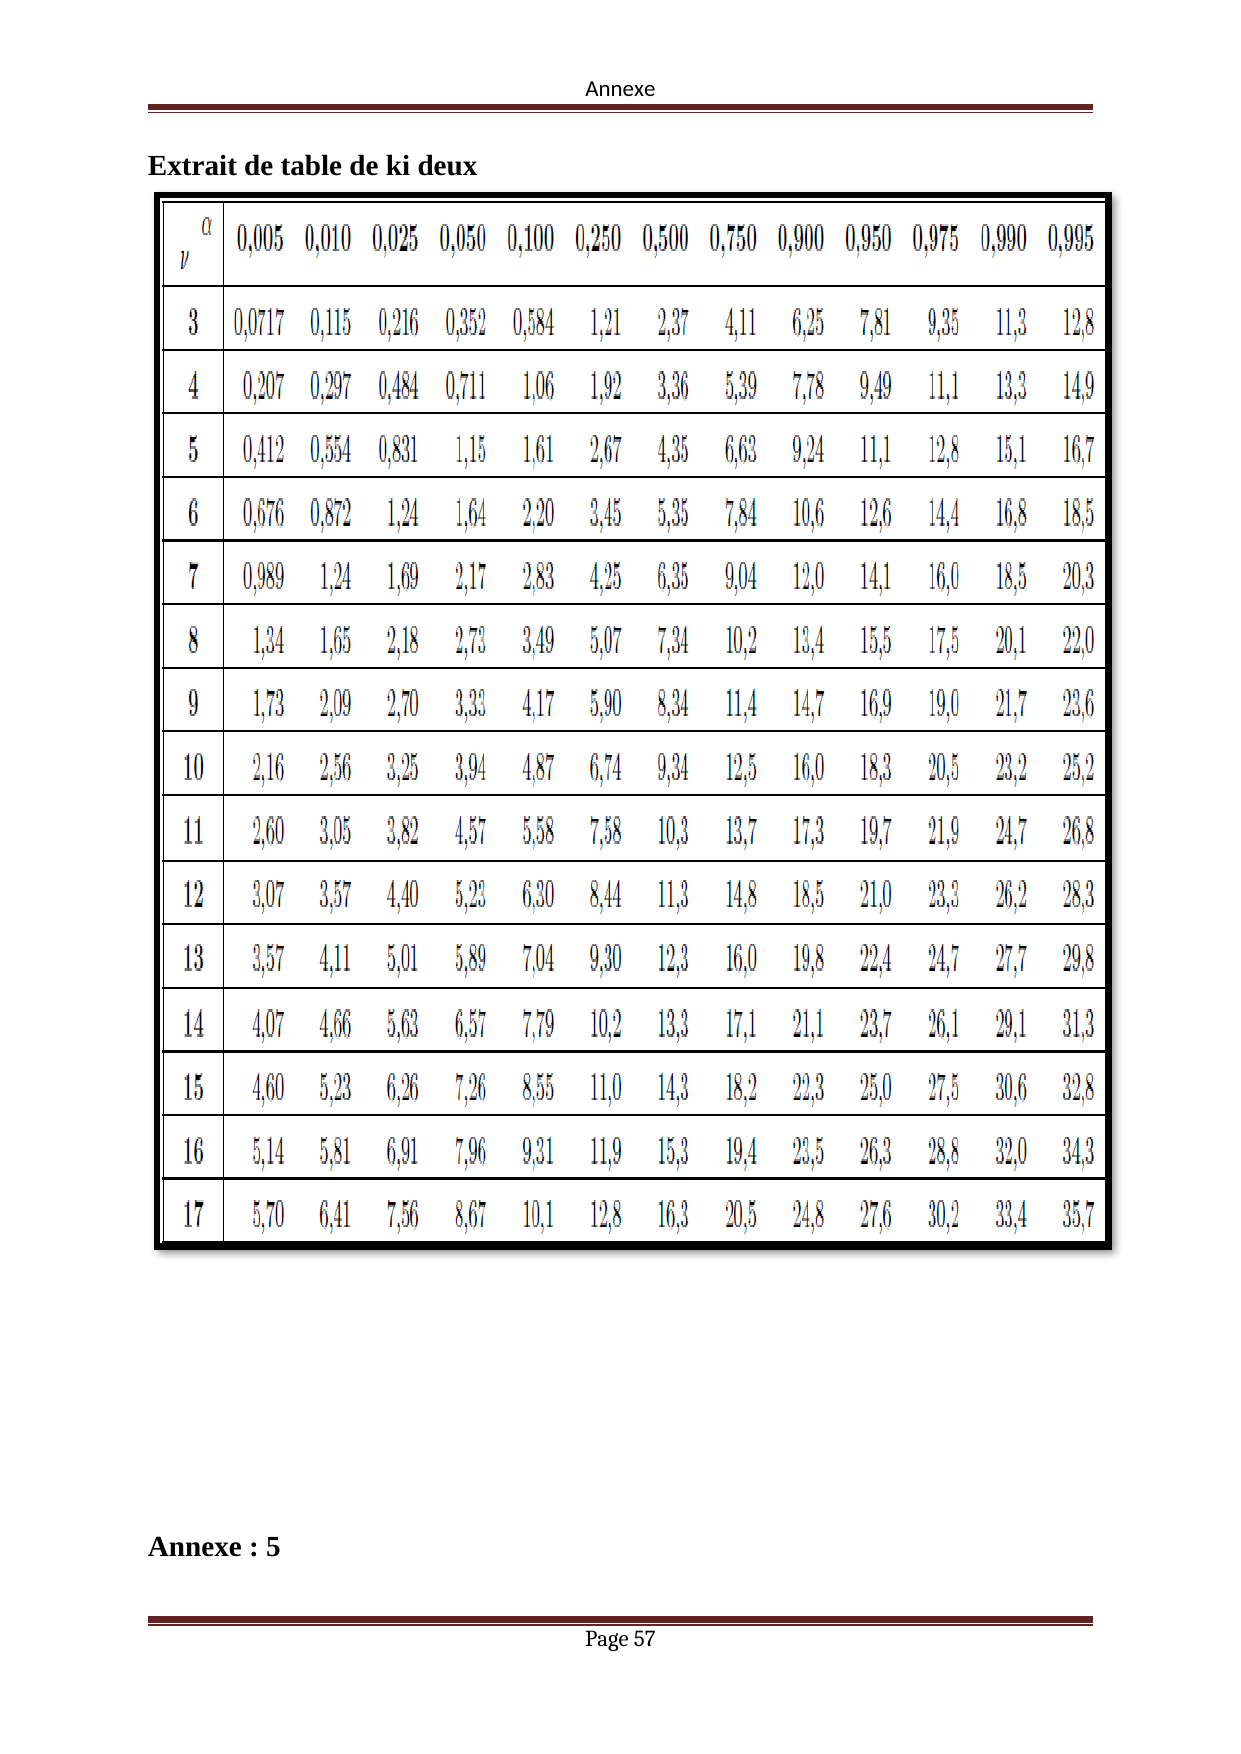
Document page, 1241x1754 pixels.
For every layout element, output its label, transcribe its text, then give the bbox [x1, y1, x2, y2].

text Annexe : 5 [148, 1529, 1093, 1563]
text Extrait de table de ki deux [148, 148, 1093, 1267]
